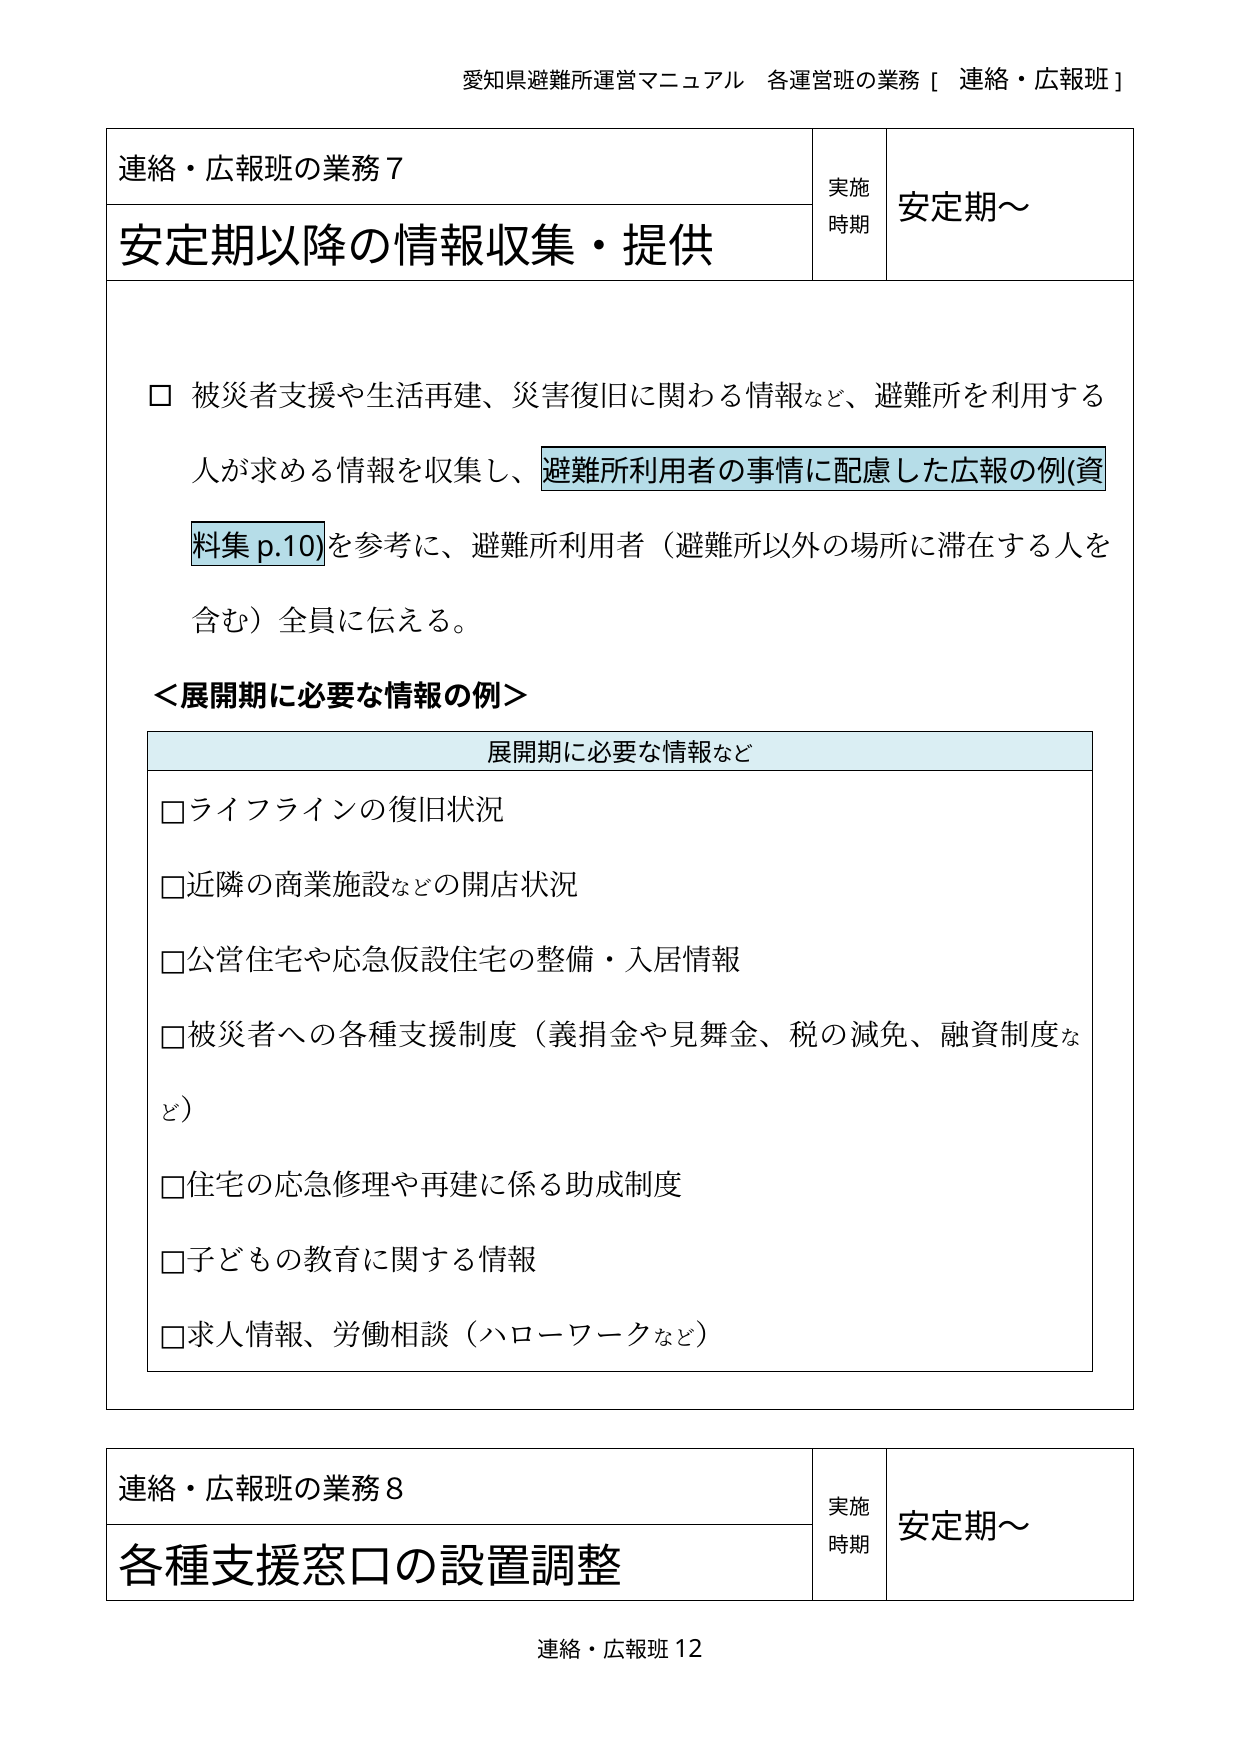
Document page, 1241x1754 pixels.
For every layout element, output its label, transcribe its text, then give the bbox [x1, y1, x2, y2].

table_cell 各種支援窓口の設置調整 [107, 1525, 812, 1600]
table_header 連絡・広報班の業務８ [107, 1449, 812, 1524]
table_header 実施時期 [813, 1449, 886, 1600]
table_header 安定期～ [887, 1449, 1133, 1600]
table_cell 被災者支援や生活再建、災害復旧に関わる情報など、避難所を利用する人が求める情報を収集し、避難所利用者の事情に配慮した広報の例(資料集p.10)を参考に、避難所利用者（避難所以外の場所に滞在する人を含む）全員に伝える。 ＜展開期に必要な情報の例＞ [107, 281, 1133, 1409]
table_header 実施時期 [813, 129, 886, 280]
table_cell 安定期以降の情報収集・提供 [107, 205, 812, 280]
table_header 連絡・広報班の業務７ [107, 129, 812, 204]
table_header 安定期～ [887, 129, 1133, 280]
